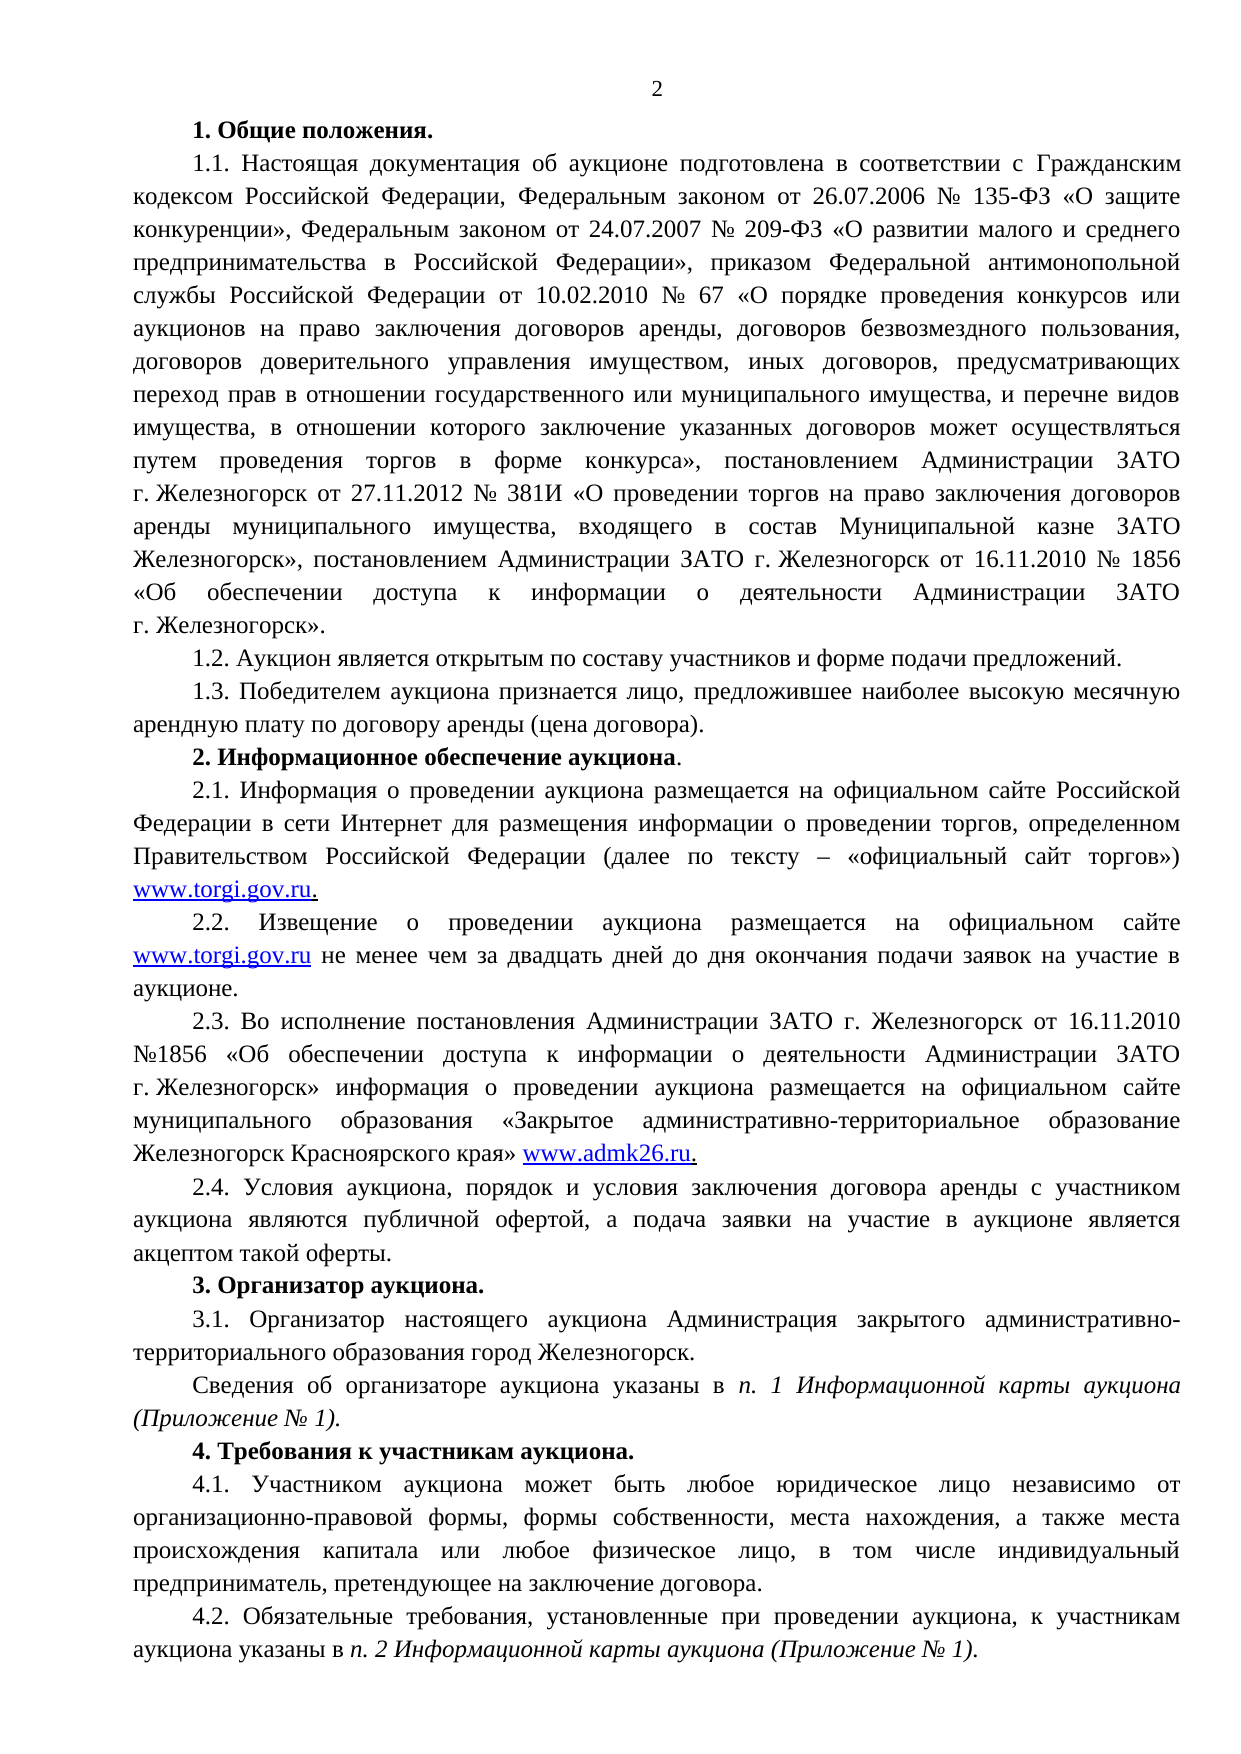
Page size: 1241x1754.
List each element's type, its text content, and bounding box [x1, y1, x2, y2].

text 2.4. Условия аукциона, порядок и условия заключения договора аренды с участником аукциона являются публичной офертой, а подача заявки на участие в аукционе является акцептом такой оферты. [133, 1172, 1181, 1266]
text 4. Требования к участникам аукциона. [133, 1436, 1181, 1464]
text 1.2. Аукцион является открытым по составу участников и форме подачи предложений. [133, 643, 1181, 672]
text 2.2. Извещение о проведении аукциона размещается на официальном сайте www.torgi.gov.ru не менее чем за двадцать дней до дня окончания подачи заявок на участие в аукционе. [133, 907, 1181, 1002]
text 2.3. Во исполнение постановления Администрации ЗАТО г. Железногорск от 16.11.2010 №1856 «Об обеспечении доступа к информации о деятельности Администрации ЗАТО г. Железногорск» информация о проведении аукциона размещается на официальном сайте муниципального образования «Закрытое административно-территориальное образование Железногорск Красноярского края» www.admk26.ru. [133, 1006, 1181, 1167]
text 1.3. Победителем аукциона признается лицо, предложившее наиболее высокую месячную арендную плату по договору аренды (цена договора). [133, 676, 1181, 738]
text 4.1. Участником аукциона может быть любое юридическое лицо независимо от организационно-правовой формы, формы собственности, места нахождения, а также места происхождения капитала или любое физическое лицо, в том числе индивидуальный предприниматель, претендующее на заключение договора. [133, 1469, 1181, 1597]
text 2. Информационное обеспечение аукциона. [133, 742, 1181, 771]
text 1. Общие положения. [133, 115, 1181, 144]
text 3. Организатор аукциона. [133, 1271, 1181, 1299]
text 1.1. Настоящая документация об аукционе подготовлена в соответствии с Гражданским кодексом Российской Федерации, Федеральным законом от 26.07.2006 № 135-ФЗ «О защите конкуренции», Федеральным законом от 24.07.2007 № 209-ФЗ «О развитии малого и среднего предпринимательства в Российской Федерации», приказом Федеральной антимонопольной службы Российской Федерации от 10.02.2010 № 67 «О порядке проведения конкурсов или аукционов на право заключения договоров аренды, договоров безвозмездного пользования, договоров доверительного управления имуществом, иных договоров, предусматривающих переход прав в отношении государственного или муниципального имущества, и перечне видов имущества, в отношении которого заключение указанных договоров может осуществляться путем проведения торгов в форме конкурса», постановлением Администрации ЗАТО г. Железногорск от 27.11.2012 № 381И «О проведении торгов на право заключения договоров аренды муниципального имущества, входящего в состав Муниципальной казне ЗАТО Железногорск», постановлением Администрации ЗАТО г. Железногорск от 16.11.2010 № 1856 «Об обеспечении доступа к информации о деятельности Администрации ЗАТО г. Железногорск». [133, 148, 1181, 639]
text 3.1. Организатор настоящего аукциона Администрация закрытого административно-территориального образования город Железногорск. [133, 1304, 1181, 1365]
text 2.1. Информация о проведении аукциона размещается на официальном сайте Российской Федерации в сети Интернет для размещения информации о проведении торгов, определенном Правительством Российской Федерации (далее по тексту – «официальный сайт торгов») www.torgi.gov.ru. [133, 775, 1181, 903]
text 4.2. Обязательные требования, установленные при проведении аукциона, к участникам аукциона указаны в п. 2 Информационной карты аукциона (Приложение № 1). [133, 1601, 1181, 1663]
text Сведения об организаторе аукциона указаны в п. 1 Информационной карты аукциона (Приложение № 1). [133, 1370, 1181, 1431]
